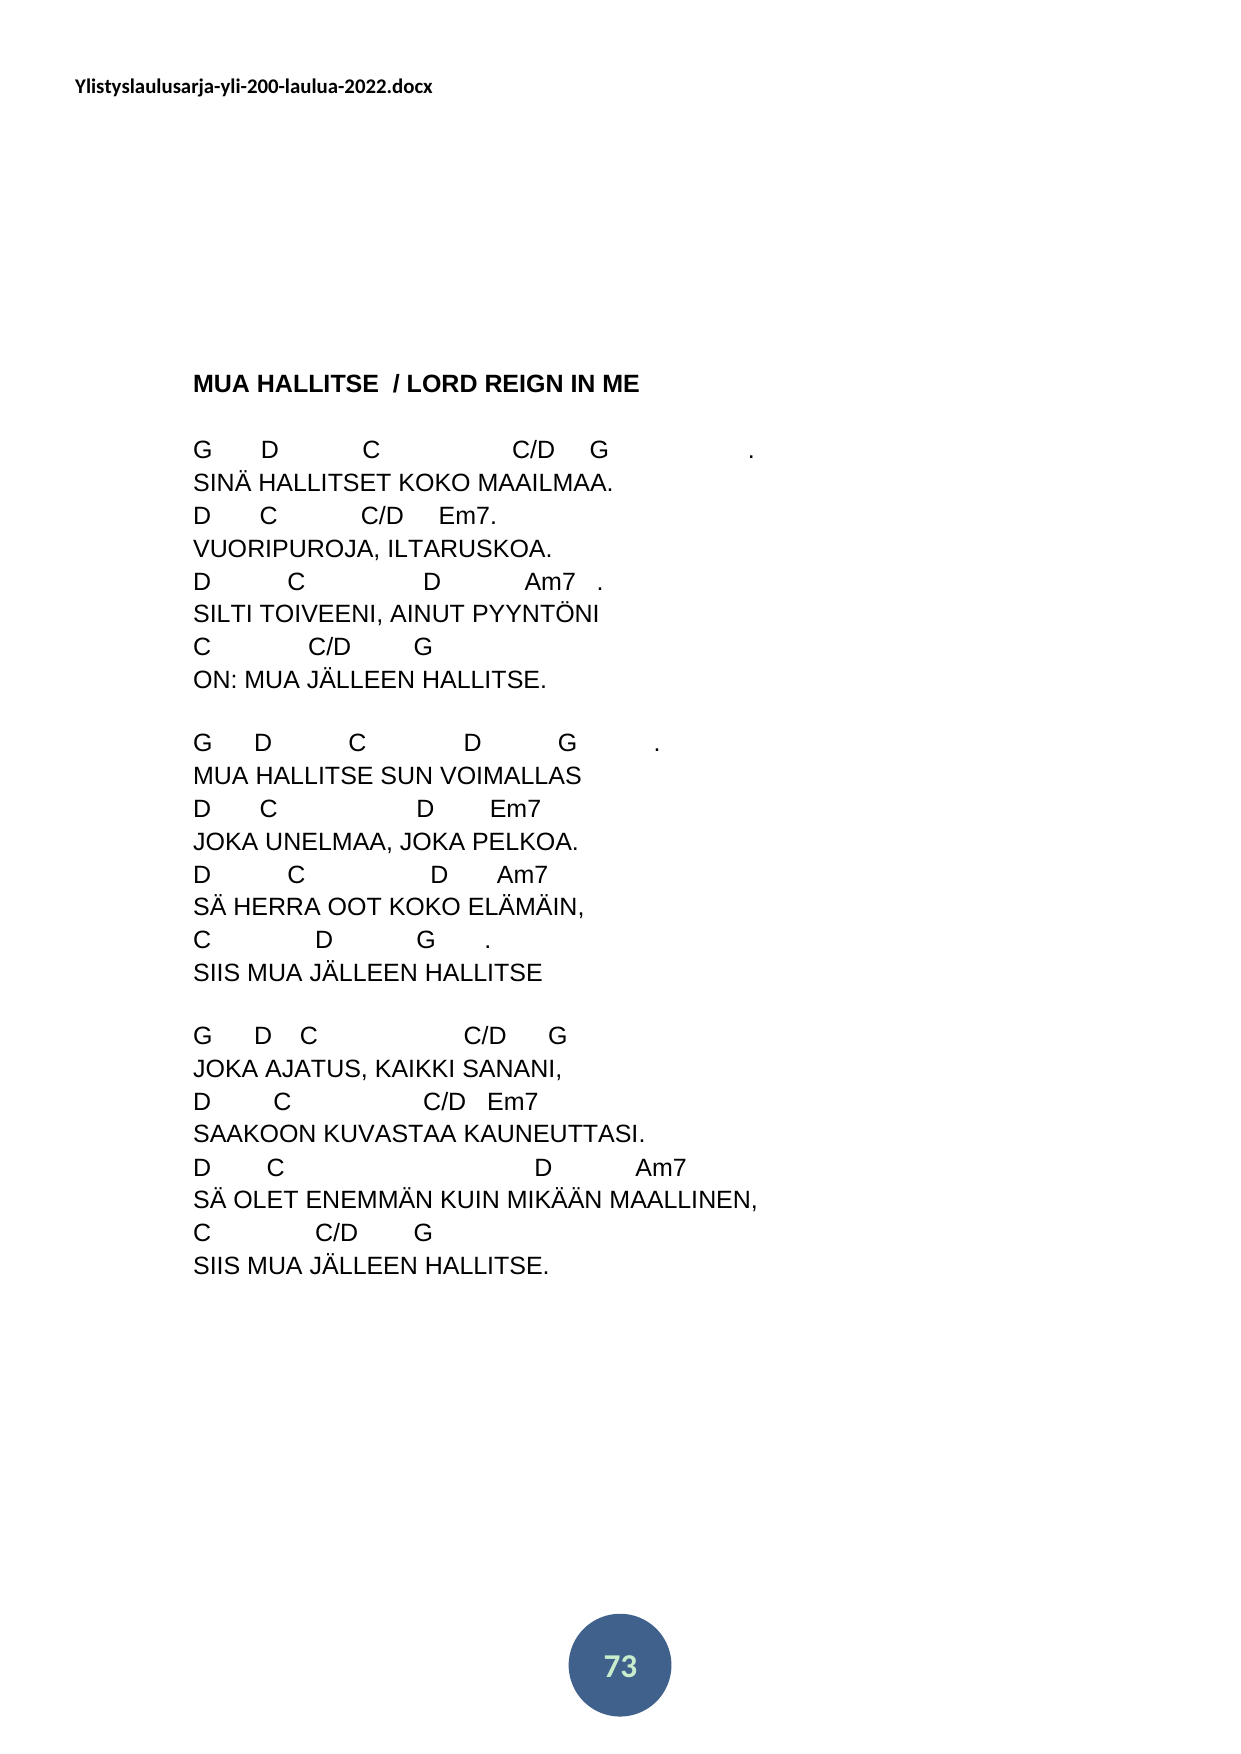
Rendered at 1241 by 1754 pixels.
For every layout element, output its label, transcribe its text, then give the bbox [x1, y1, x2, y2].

text D C D Em7 [193, 794, 1165, 822]
text SIIS MUA JÄLLEEN HALLITSE [193, 958, 1165, 987]
text G D C C/D G [193, 1021, 1165, 1050]
text C C/D G [193, 632, 1165, 661]
text D C D Am7 [193, 860, 1165, 888]
text G D C D G . [193, 728, 1165, 757]
text D C D Am7 . [193, 566, 1165, 595]
text SINÄ HALLITSET KOKO MAAILMAA. [193, 468, 1165, 497]
text C D G . [193, 925, 1165, 954]
text D C C/D Em7. [193, 501, 1165, 530]
text SILTI TOIVEENI, AINUT PYYNTÖNI [193, 599, 1165, 628]
text SIIS MUA JÄLLEEN HALLITSE. [193, 1251, 1165, 1280]
text SÄ OLET ENEMMÄN KUIN MIKÄÄN MAALLINEN, [193, 1185, 1165, 1214]
text SAAKOON KUVASTAA KAUNEUTTASI. [193, 1119, 1165, 1148]
text VUORIPUROJA, ILTARUSKOA. [193, 534, 1165, 562]
text C C/D G [193, 1218, 1165, 1247]
text JOKA UNELMAA, JOKA PELKOA. [193, 827, 1165, 855]
text SÄ HERRA OOT KOKO ELÄMÄIN, [193, 892, 1165, 921]
text G D C C/D G . [193, 435, 1165, 464]
text D C C/D Em7 [193, 1086, 1165, 1115]
text D C D Am7 [193, 1152, 1165, 1181]
text MUA HALLITSE SUN VOIMALLAS [193, 761, 1165, 790]
text ON: MUA JÄLLEEN HALLITSE. [193, 665, 1165, 694]
text JOKA AJATUS, KAIKKI SANANI, [193, 1054, 1165, 1082]
text MUA HALLITSE / LORD REIGN IN ME [193, 369, 1165, 398]
